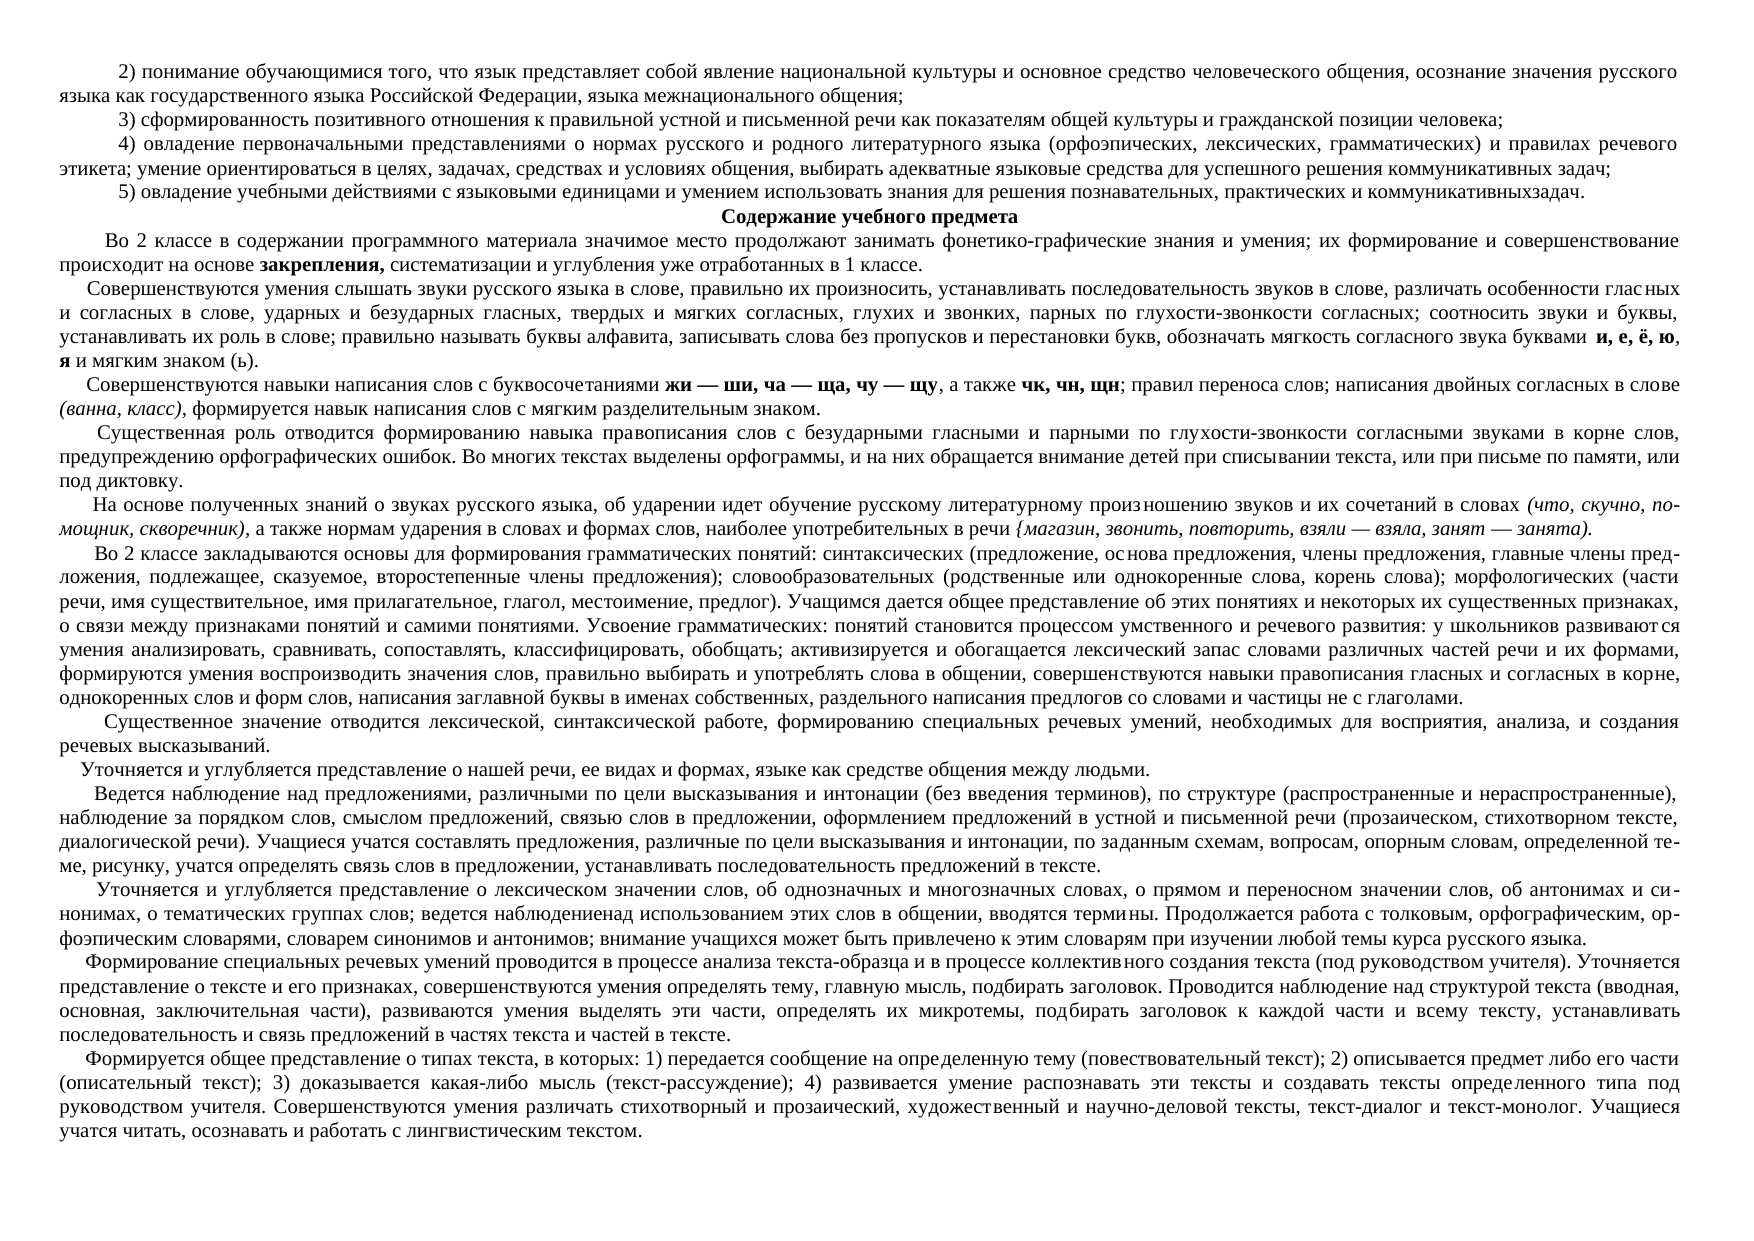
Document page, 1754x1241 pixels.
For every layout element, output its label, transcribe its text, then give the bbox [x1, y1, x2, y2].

text Уточняется и углубляется представление о лексическом значении слов, об однозначных и многозначных словах, о прямом и переносном значении слов, об антонимах и синонимах, о тематических группах слов; ведется наблюдениенад использованием этих слов в общении, вводятся термины. Продолжается работа с толковым, орфографическим, орфоэпическим словарями, словарем синонимов и антонимов; внимание учащихся может быть привлечено к этим словарям при изучении любой темы курса русского языка. [59, 877, 1680, 949]
text Формируется общее представление о типах текста, в которых: 1) передается сообщение на определенную тему (повествовательный текст); 2) описывается предмет либо его части (описательный текст); 3) доказывается какая-либо мысль (текст-рассуждение); 4) развивается умение распознавать эти тексты и создавать тексты определенного типа под руководством учителя. Совершенствуются умения различать стихотворный и прозаический, художественный и научно-деловой тексты, текст-диалог и текст-монолог. Учащиеся учатся читать, осознавать и работать с лингвистическим текстом. [59, 1046, 1680, 1142]
text Во 2 классе в содержании программного материала значимое место продолжают занимать фонетико-графические знания и умения; их формирование и совершенствование происходит на основе закрепления, систематизации и углубления уже отработанных в 1 классе. [59, 228, 1680, 276]
text 5) овладение учебными действиями с языковыми единицами и умением использовать знания для решения познавательных, практических и коммуникативныхзадач. [59, 179, 1680, 203]
text Совершенствуются навыки написания слов с буквосочетаниями жи — ши, ча — ща, чу — щу, а также чк, чн, щн; правил переноса слов; написания двойных согласных в слове (ванна, класс), формируется навык написания слов с мягким разделительным знаком. [59, 372, 1680, 420]
text Содержание учебного предмета [59, 203, 1680, 228]
text 2) понимание обучающимися того, что язык представляет собой явление национальной культуры и основное средство человеческого общения, осознание значения русского языка как государственного языка Российской Федерации, языка межнационального общения; [59, 59, 1680, 107]
text Ведется наблюдение над предложениями, различными по цели высказывания и интонации (без введения терминов), по структуре (распространенные и нераспространенные), наблюдение за порядком слов, смыслом предложений, связью слов в предложении, оформлением предложений в устной и письменной речи (прозаическом, стихотворном тексте, диалогической речи). Учащиеся учатся составлять предложения, различные по цели высказывания и интонации, по заданным схемам, вопросам, опорным словам, определенной теме, рисунку, учатся определять связь слов в предложении, устанавливать последовательность предложений в тексте. [59, 781, 1680, 877]
text Существенная роль отводится формированию навыка правописания слов с безударными гласными и парными по глухости-звонкости согласными звуками в корне слов, предупреждению орфографических ошибок. Во многих текстах выделены орфограммы, и на них обращается внимание детей при списывании текста, или при письме по памяти, или под диктовку. [59, 420, 1680, 492]
text Формирование специальных речевых умений проводится в процессе анализа текста-образца и в процессе коллективного создания текста (под руководством учителя). Уточняется представление о тексте и его признаках, совершенствуются умения определять тему, главную мысль, подбирать заголовок. Проводится наблюдение над структурой текста (вводная, основная, заключительная части), развиваются умения выделять эти части, определять их микротемы, подбирать заголовок к каждой части и всему тексту, устанавливать последовательность и связь предложений в частях текста и частей в тексте. [59, 949, 1680, 1046]
text Уточняется и углубляется представление о нашей речи, ее видах и формах, языке как средстве общения между людьми. [59, 757, 1680, 781]
text 3) сформированность позитивного отношения к правильной устной и письменной речи как показателям общей культуры и гражданской позиции человека; [59, 107, 1680, 131]
text Существенное значение отводится лексической, синтаксической работе, формированию специальных речевых умений, необходимых для восприятия, анализа, и создания речевых высказываний. [59, 709, 1680, 757]
text 4) овладение первоначальными представлениями о нормах русского и родного литературного языка (орфоэпических, лексических, грамматических) и правилах речевого этикета; умение ориентироваться в целях, задачах, средствах и условиях общения, выбирать адекватные языковые средства для успешного решения коммуникативных задач; [59, 131, 1680, 179]
text Совершенствуются умения слышать звуки русского языка в слове, правильно их произносить, устанавливать последовательность звуков в слове, различать особенности гласных и согласных в слове, ударных и безударных гласных, твердых и мягких согласных, глухих и звонких, парных по глухости-звонкости согласных; соотносить звуки и буквы, устанавливать их роль в слове; правильно называть буквы алфавита, записывать слова без пропусков и перестановки букв, обозначать мягкость согласного звука буквами и, е, ё, ю, я и мягким знаком (ь). [59, 276, 1680, 372]
text Во 2 классе закладываются основы для формирования грамматических понятий: синтаксических (предложение, основа предложения, члены предложения, главные члены предложения, подлежащее, сказуемое, второстепенные члены предложения); словообразовательных (родственные или однокоренные слова, корень слова); морфологических (части речи, имя существительное, имя прилагательное, глагол, местоимение, предлог). Учащимся дается общее представление об этих понятиях и некоторых их существенных признаках, о связи между признаками понятий и самими понятиями. Усвоение грамматических: понятий становится процессом умственного и речевого развития: у школьников развиваются умения анализировать, сравнивать, сопоставлять, классифицировать, обобщать; активизируется и обогащается лексический запас словами различных частей речи и их формами, формируются умения воспроизводить значения слов, правильно выбирать и употреблять слова в общении, совершенствуются навыки правописания гласных и согласных в корне, однокоренных слов и форм слов, написания заглавной буквы в именах собственных, раздельного написания предлогов со словами и частицы не с глаголами. [59, 540, 1680, 709]
text На основе полученных знаний о звуках русского языка, об ударении идет обучение русскому литературному произношению звуков и их сочетаний в словах (что, скучно, помощник, скворечник), а также нормам ударения в словах и формах слов, наиболее употребительных в речи {магазин, звонить, повторить, взяли — взяла, занят — занята). [59, 492, 1680, 540]
